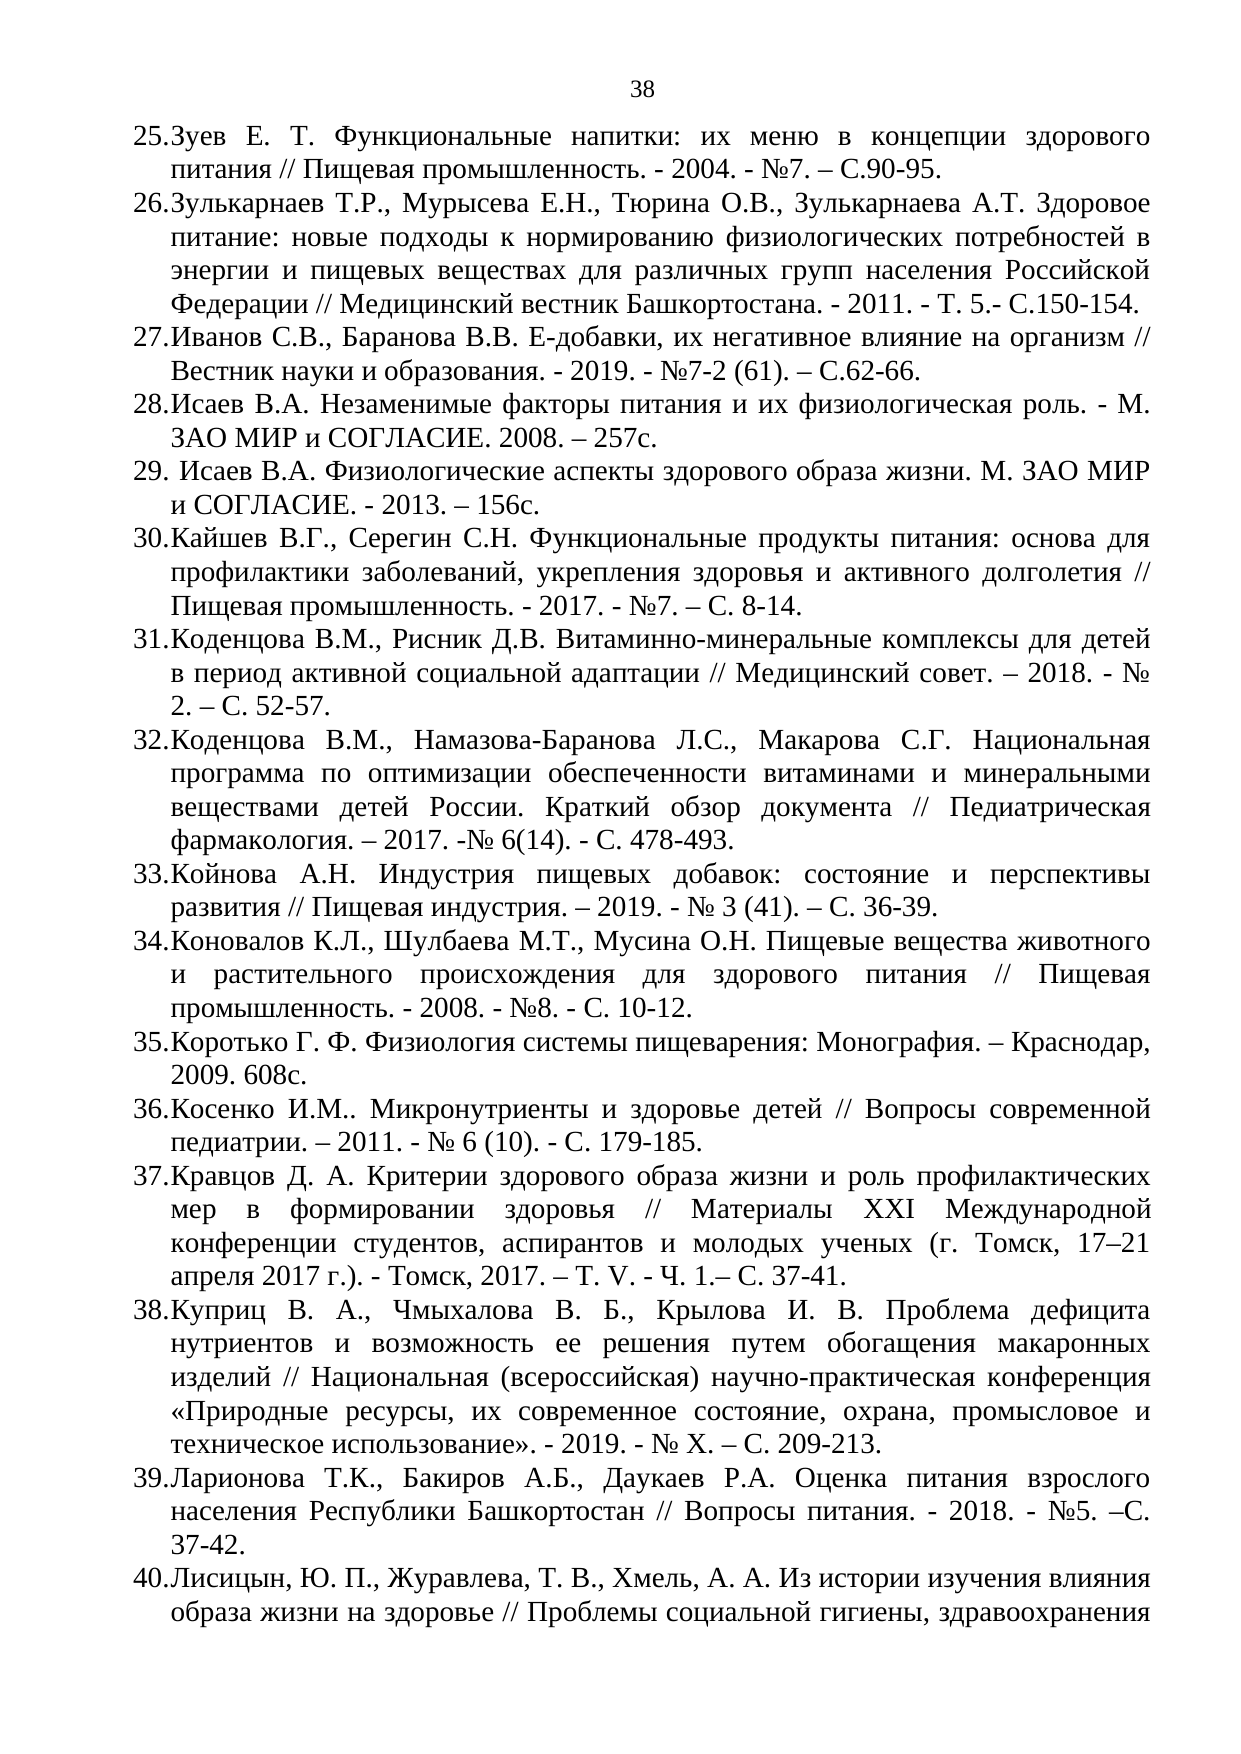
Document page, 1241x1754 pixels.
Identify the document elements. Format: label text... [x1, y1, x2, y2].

list Койнова А.Н. Индустрия пищевых добавок: состояние и перспективы развития // Пищевая индустрия. – 2019. - № 3 (41). – С. 36-39. [133, 856, 1152, 923]
list Зулькарнаев Т.Р., Мурысева Е.Н., Тюрина О.В., Зулькарнаева А.Т. Здоровое питание: новые подходы к нормированию физиологических потребностей в энергии и пищевых веществах для различных групп населения Российской Федерации // Медицинский вестник Башкортостана. - 2011. - Т. 5.- С.150-154. [133, 185, 1152, 319]
list Коденцова В.М., Намазова-Баранова Л.С., Макарова С.Г. Национальная программа по оптимизации обеспеченности витаминами и минеральными веществами детей России. Краткий обзор документа // Педиатрическая фармакология. – 2017. -№ 6(14). - С. 478-493. [133, 722, 1152, 856]
list Коротько Г. Ф. Физиология системы пищеварения: Монография. – Краснодар, 2009. 608с. [133, 1024, 1152, 1091]
list Коденцова В.М., Рисник Д.В. Витаминно-минеральные комплексы для детей в период активной социальной адаптации // Медицинский совет. – 2018. - № 2. – С. 52-57. [133, 621, 1152, 722]
list Кравцов Д. А. Критерии здорового образа жизни и роль профилактических мер в формировании здоровья // Материалы XXI Международной конференции студентов, аспирантов и молодых ученых (г. Томск, 17–21 апреля 2017 г.). - Томск, 2017. – Т. V. - Ч. 1.– С. 37-41. [133, 1158, 1152, 1292]
list Иванов С.В., Баранова В.В. Е-добавки, их негативное влияние на организм // Вестник науки и образования. - 2019. - №7-2 (61). – С.62-66. [133, 319, 1152, 386]
list Косенко И.М.. Микронутриенты и здоровье детей // Вопросы современной педиатрии. – 2011. - № 6 (10). - С. 179-185. [133, 1091, 1152, 1158]
list Ларионова Т.К., Бакиров А.Б., Даукаев Р.А. Оценка питания взрослого населения Республики Башкортостан // Вопросы питания. - 2018. - №5. –С. 37-42. [133, 1460, 1152, 1560]
list Исаев В.А. Незаменимые факторы питания и их физиологическая роль. - М. ЗАО МИР и СОГЛАСИЕ. 2008. – 257с. [133, 386, 1152, 453]
list Коновалов К.Л., Шулбаева М.Т., Мусина О.Н. Пищевые вещества животного и растительного происхождения для здорового питания // Пищевая промышленность. - 2008. - №8. - С. 10-12. [133, 923, 1152, 1024]
list Зуев Е. Т. Функциональные напитки: их меню в концепции здорового питания // Пищевая промышленность. - 2004. - №7. – С.90-95. [133, 118, 1152, 185]
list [133, 1560, 1152, 1627]
list Исаев В.А. Физиологические аспекты здорового образа жизни. М. ЗАО МИР и СОГЛАСИЕ. - 2013. – 156с. [133, 453, 1152, 521]
list Кайшев В.Г., Серегин С.Н. Функциональные продукты питания: основа для профилактики заболеваний, укрепления здоровья и активного долголетия // Пищевая промышленность. - 2017. - №7. – С. 8-14. [133, 521, 1152, 621]
list Куприц В. А., Чмыхалова В. Б., Крылова И. В. Проблема дефицита нутриентов и возможность ее решения путем обогащения макаронных изделий // Национальная (всероссийская) научно-практическая конференция «Природные ресурсы, их современное состояние, охрана, промысловое и техническое использование». - 2019. - № X. – С. 209-213. [133, 1292, 1152, 1460]
